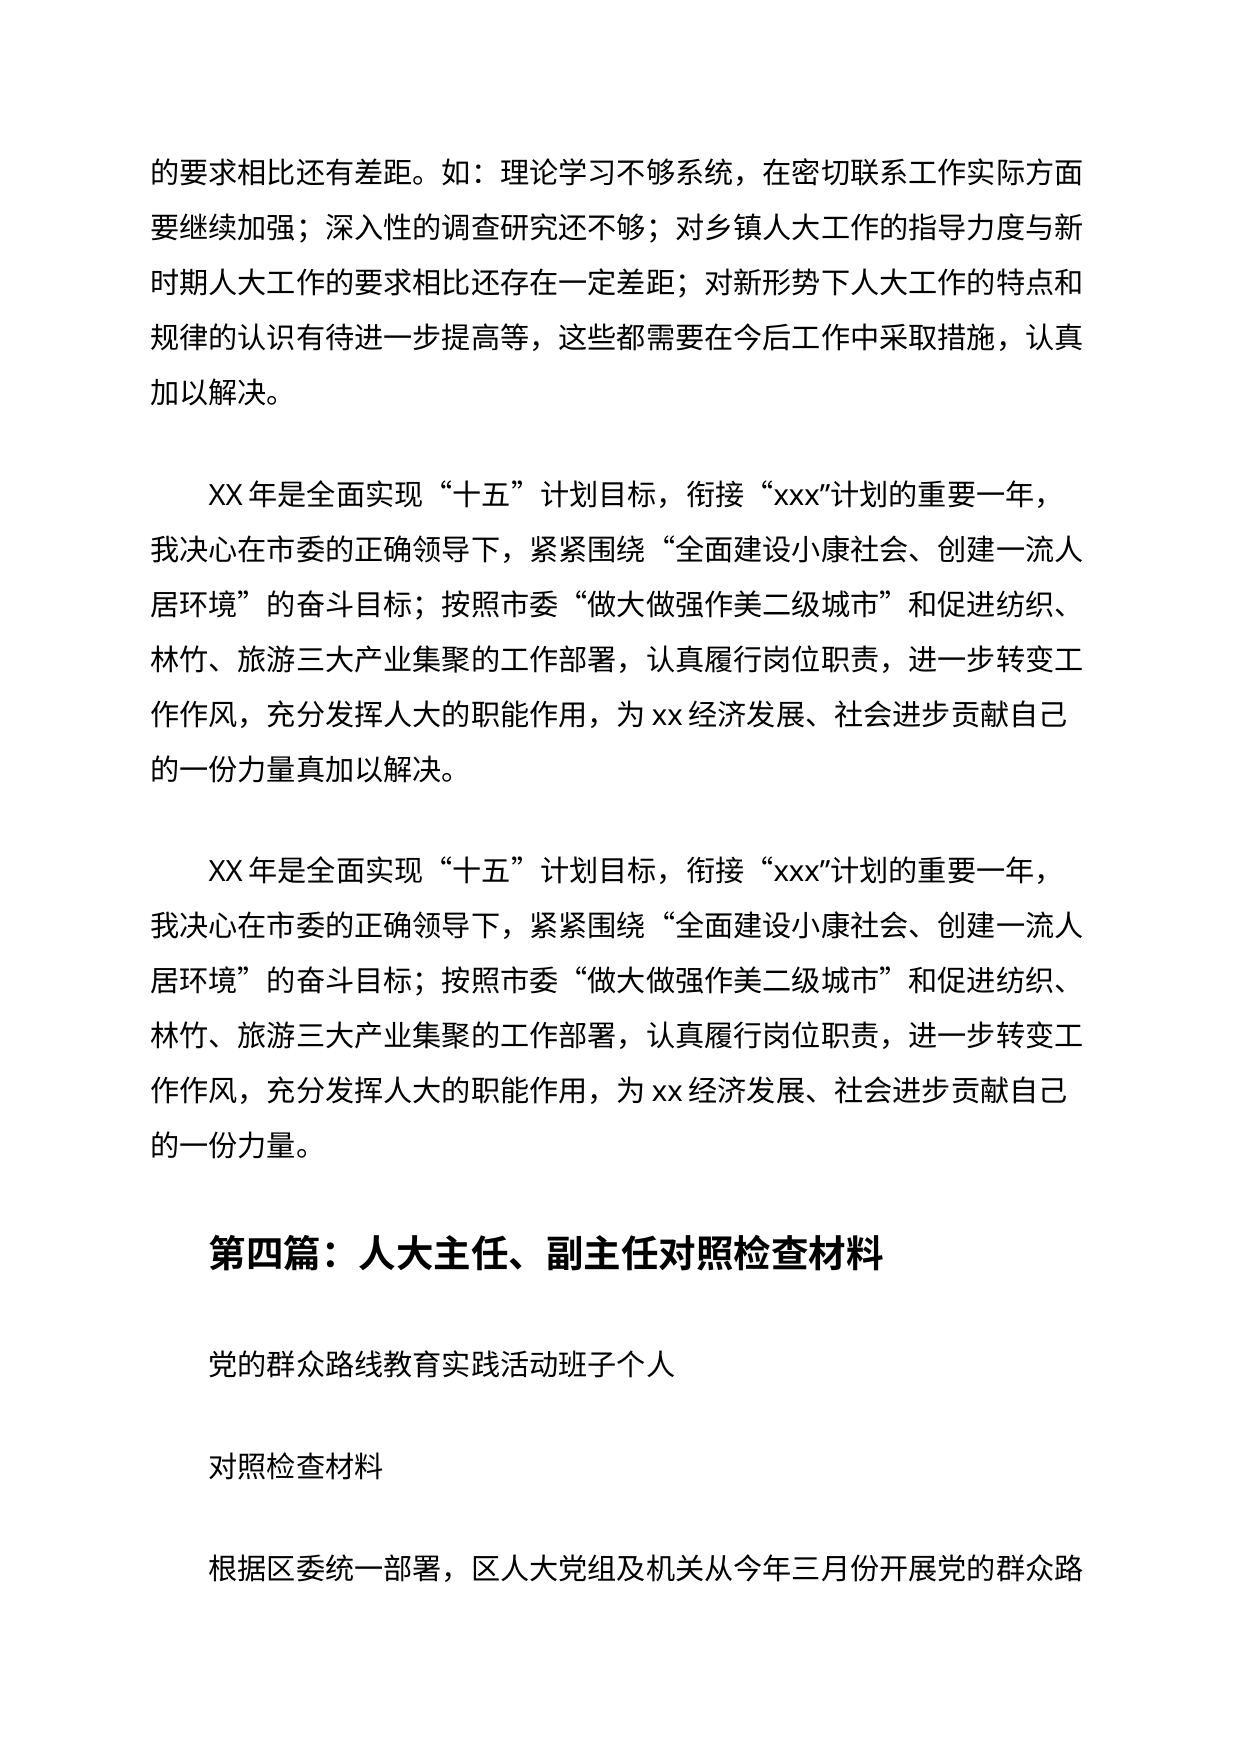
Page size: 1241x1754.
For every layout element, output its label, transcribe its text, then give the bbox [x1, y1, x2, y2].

text 对照检查材料 [150, 1443, 1090, 1486]
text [150, 1545, 1090, 1587]
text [150, 150, 1090, 412]
text XX年是全面实现“十五”计划目标，衔接“xxx”计划的重要一年，我决心在市委的正确领导下，紧紧围绕“全面建设小康社会、创建一流人居环境”的奋斗目标；按照市委“做大做强作美二级城市”和促进纺织、林竹、旅游三大产业集聚的工作部署，认真履行岗位职责，进一步转变工作作风，充分发挥人大的职能作用，为xx经济发展、社会进步贡献自己的一份力量真加以解决。 [150, 471, 1090, 788]
text 党的群众路线教育实践活动班子个人 [150, 1342, 1090, 1384]
text XX年是全面实现“十五”计划目标，衔接“xxx”计划的重要一年，我决心在市委的正确领导下，紧紧围绕“全面建设小康社会、创建一流人居环境”的奋斗目标；按照市委“做大做强作美二级城市”和促进纺织、林竹、旅游三大产业集聚的工作部署，认真履行岗位职责，进一步转变工作作风，充分发挥人大的职能作用，为xx经济发展、社会进步贡献自己的一份力量。 [150, 848, 1090, 1165]
text 第四篇：人大主任、副主任对照检查材料 [150, 1224, 1090, 1278]
